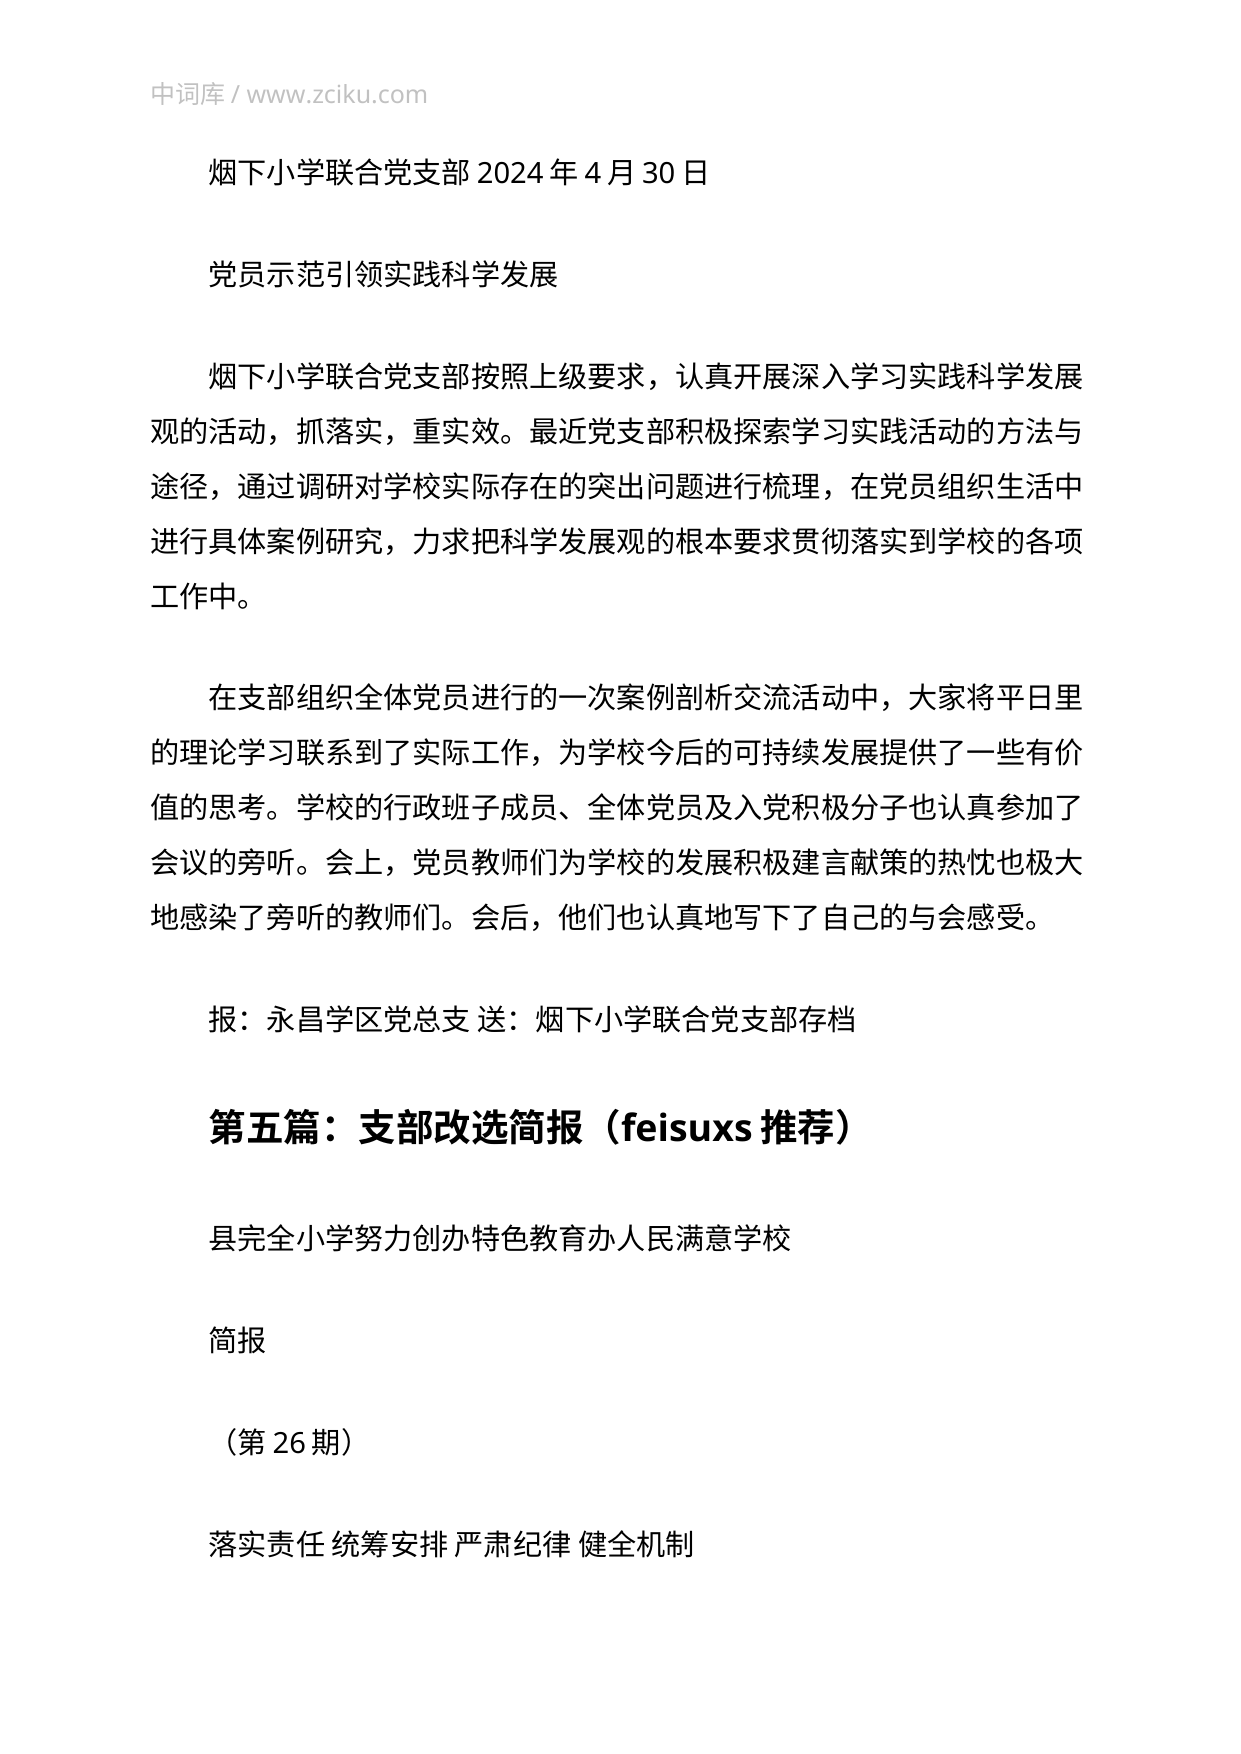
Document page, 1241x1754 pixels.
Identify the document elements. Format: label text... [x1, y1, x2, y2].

text （第26期） [150, 1419, 1090, 1462]
text 党员示范引领实践科学发展 [150, 252, 1090, 294]
text 报：永昌学区党总支 送：烟下小学联合党支部存档 [150, 996, 1090, 1039]
text 烟下小学联合党支部按照上级要求，认真开展深入学习实践科学发展观的活动，抓落实，重实效。最近党支部积极探索学习实践活动的方法与途径，通过调研对学校实际存在的突出问题进行梳理，在党员组织生活中进行具体案例研究，力求把科学发展观的根本要求贯彻落实到学校的各项工作中。 [150, 354, 1090, 616]
text 县完全小学努力创办特色教育办人民满意学校 [150, 1216, 1090, 1258]
text 第五篇：支部改选简报（feisuxs推荐） [150, 1098, 1090, 1153]
text 落实责任 统筹安排 严肃纪律 健全机制 [150, 1521, 1090, 1564]
text 在支部组织全体党员进行的一次案例剖析交流活动中，大家将平日里的理论学习联系到了实际工作，为学校今后的可持续发展提供了一些有价值的思考。学校的行政班子成员、全体党员及入党积极分子也认真参加了会议的旁听。会上，党员教师们为学校的发展积极建言献策的热忱也极大地感染了旁听的教师们。会后，他们也认真地写下了自己的与会感受。 [150, 675, 1090, 937]
text 烟下小学联合党支部2024年4月30日 [150, 150, 1090, 192]
text 简报 [150, 1318, 1090, 1360]
